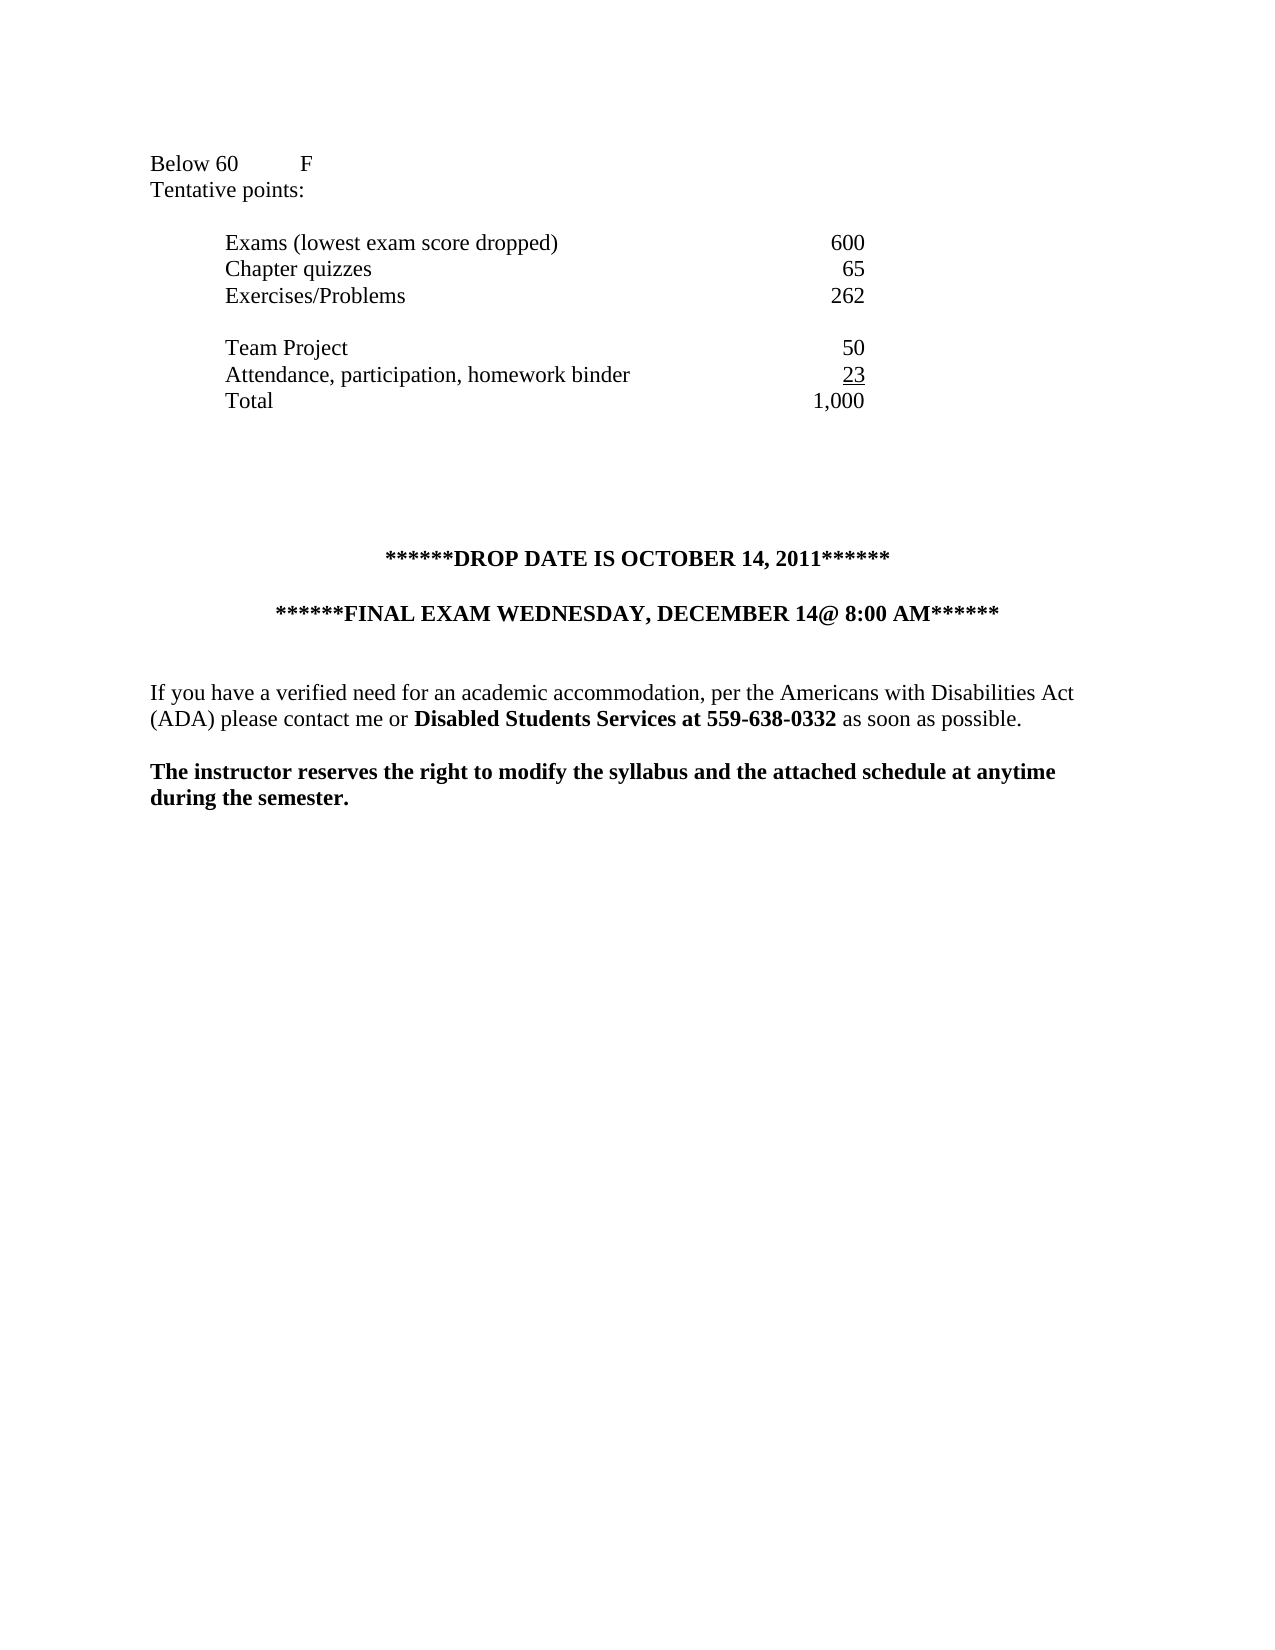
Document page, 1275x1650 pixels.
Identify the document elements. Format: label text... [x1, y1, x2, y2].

text Below 60 F [150, 150, 1125, 176]
text Attendance, participation, homework binder 23 [150, 361, 1125, 387]
text Chapter quizzes 65 [150, 255, 1125, 282]
text Total 1,000 [150, 387, 1125, 413]
text ******FINAL EXAM WEDNESDAY, DECEMBER 14@ 8:00 AM****** [150, 600, 1125, 626]
text If you have a verified need for an academic accommodation, per the Americans with Disabilities Act (ADA) please contact me or Disabled Students Services at 559-638-0332 as soon as possible. [150, 679, 1125, 732]
text Tentative points: [150, 176, 1125, 203]
text The instructor reserves the right to modify the syllabus and the attached schedule at anytime during the semester. [150, 758, 1125, 811]
text Exams (lowest exam score dropped) 600 [150, 229, 1125, 255]
text Exercises/Problems 262 [150, 282, 1125, 334]
text Team Project 50 [150, 334, 1125, 361]
text ******DROP DATE IS OCTOBER 14, 2011****** [150, 545, 1125, 572]
